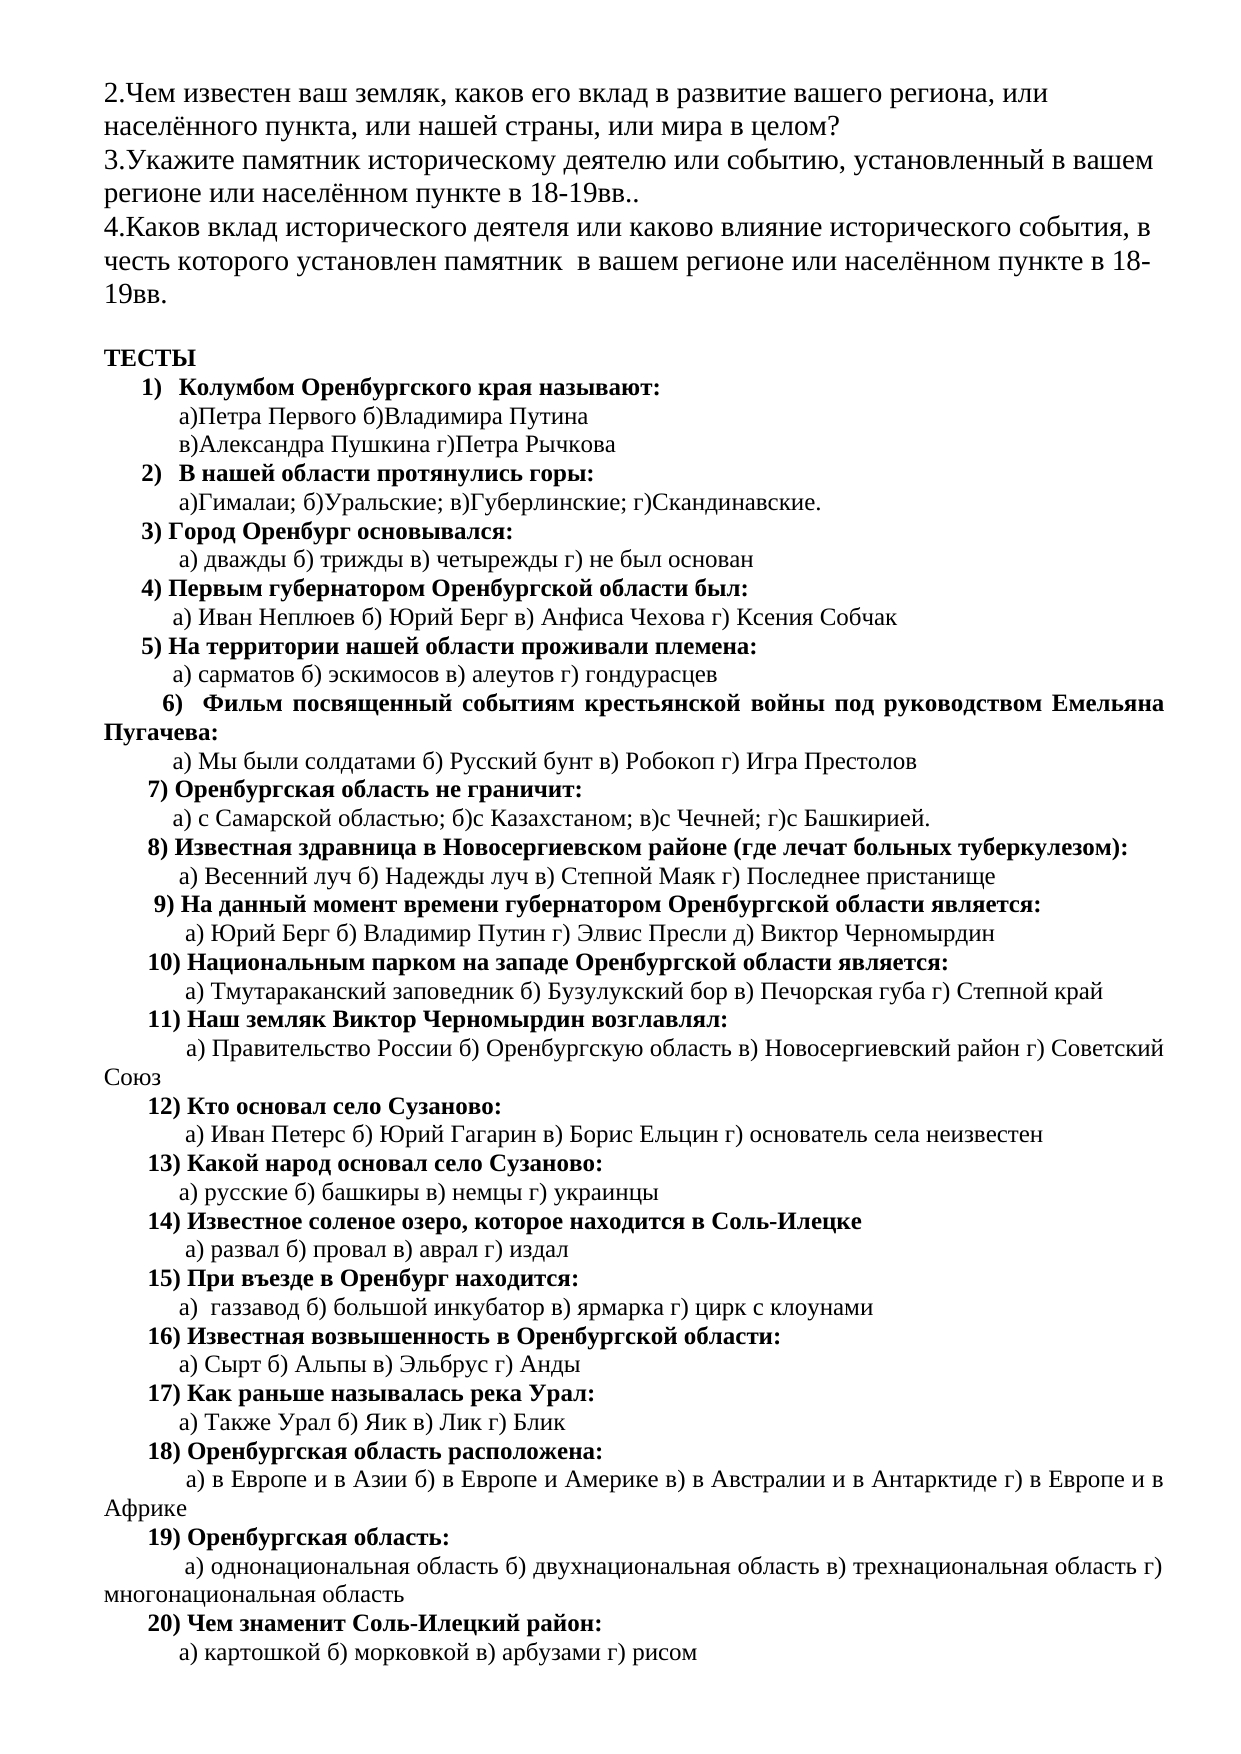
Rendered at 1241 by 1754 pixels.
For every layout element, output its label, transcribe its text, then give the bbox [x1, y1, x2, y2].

text а) дважды б) трижды в) четырежды г) не был основан [178, 544, 1165, 573]
text а) Также Урал б) Яик в) Лик г) Блик [103, 1407, 1165, 1436]
text 2.Чем известен ваш земляк, каков его вклад в развитие вашего региона, или населённого пункта, или нашей страны, или мира в целом? [103, 75, 1181, 142]
text 4) Первым губернатором Оренбургской области был: [103, 573, 1165, 602]
text 10) Национальным парком на западе Оренбургской области является: [103, 947, 1165, 976]
text а)Гималаи; б)Уральские; в)Губерлинские; г)Скандинавские. [178, 487, 1165, 516]
text а) Тмутараканский заповедник б) Бузулукский бор в) Печорская губа г) Степной край [103, 976, 1165, 1004]
text а) развал б) провал в) аврал г) издал [103, 1234, 1165, 1263]
text а) сарматов б) эскимосов в) алеутов г) гондурасцев [103, 659, 1165, 688]
text 9) На данный момент времени губернатором Оренбургской области является: [103, 889, 1165, 918]
text 18) Оренбургская область расположена: [103, 1436, 1165, 1464]
text 4.Каков вклад исторического деятеля или каково влияние исторического события, в честь которого установлен памятник в вашем регионе или населённом пункте в 18-19вв. [103, 209, 1181, 310]
text 7) Оренбургская область не граничит: [103, 774, 1165, 803]
text а) газзавод б) большой инкубатор в) ярмарка г) цирк с клоунами [103, 1292, 1165, 1321]
text 8) Известная здравница в Новосергиевском районе (где лечат больных туберкулезом): [103, 832, 1165, 861]
text а) Весенний луч б) Надежды луч в) Степной Маяк г) Последнее пристанище [103, 861, 1165, 889]
text ТЕСТЫ [103, 343, 1165, 372]
text 19) Оренбургская область: [103, 1522, 1165, 1551]
text а) Иван Неплюев б) Юрий Берг в) Анфиса Чехова г) Ксения Собчак [103, 602, 1165, 631]
text 17) Как раньше называлась река Урал: [103, 1378, 1165, 1407]
text 6) Фильм посвященный событиям крестьянской войны под руководством Емельяна Пугачева: [103, 688, 1165, 746]
text 14) Известное соленое озеро, которое находится в Соль-Илецке [103, 1206, 1165, 1234]
text а) Иван Петерс б) Юрий Гагарин в) Борис Ельцин г) основатель села неизвестен [103, 1119, 1165, 1148]
text 5) На территории нашей области проживали племена: [103, 631, 1165, 659]
text а) однонациональная область б) двухнациональная область в) трехнациональная область г) многонациональная область [103, 1551, 1165, 1608]
text а) в Европе и в Азии б) в Европе и Америке в) в Австралии и в Антарктиде г) в Европе и в Африке [103, 1464, 1165, 1522]
list В нашей области протянулись горы: [141, 458, 1165, 487]
text 3) Город Оренбург основывался: [103, 516, 1165, 544]
text а) Мы были солдатами б) Русский бунт в) Робокоп г) Игра Престолов [103, 746, 1165, 774]
text 16) Известная возвышенность в Оренбургской области: [103, 1321, 1165, 1349]
text 12) Кто основал село Сузаново: [103, 1091, 1165, 1119]
text а) Сырт б) Альпы в) Эльбрус г) Анды [103, 1349, 1165, 1378]
list Колумбом Оренбургского края называют: [141, 372, 1165, 401]
text а) Юрий Берг б) Владимир Путин г) Элвис Пресли д) Виктор Черномырдин [103, 918, 1165, 947]
text 3.Укажите памятник историческому деятелю или событию, установленный в вашем регионе или населённом пункте в 18-19вв.. [103, 142, 1181, 209]
text в)Александра Пушкина г)Петра Рычкова [178, 429, 1165, 458]
text 11) Наш земляк Виктор Черномырдин возглавлял: [103, 1004, 1165, 1033]
text а) русские б) башкиры в) немцы г) украинцы [103, 1177, 1165, 1206]
text а) картошкой б) морковкой в) арбузами г) рисом [103, 1637, 1165, 1666]
text 20) Чем знаменит Соль-Илецкий район: [103, 1608, 1165, 1637]
text 15) При въезде в Оренбург находится: [103, 1263, 1165, 1292]
text а)Петра Первого б)Владимира Путина [178, 401, 1165, 429]
text 13) Какой народ основал село Сузаново: [103, 1148, 1165, 1177]
text а) Правительство России б) Оренбургскую область в) Новосергиевский район г) Советский Союз [103, 1033, 1165, 1091]
text а) с Самарской областью; б)с Казахстаном; в)с Чечней; г)с Башкирией. [103, 803, 1165, 832]
